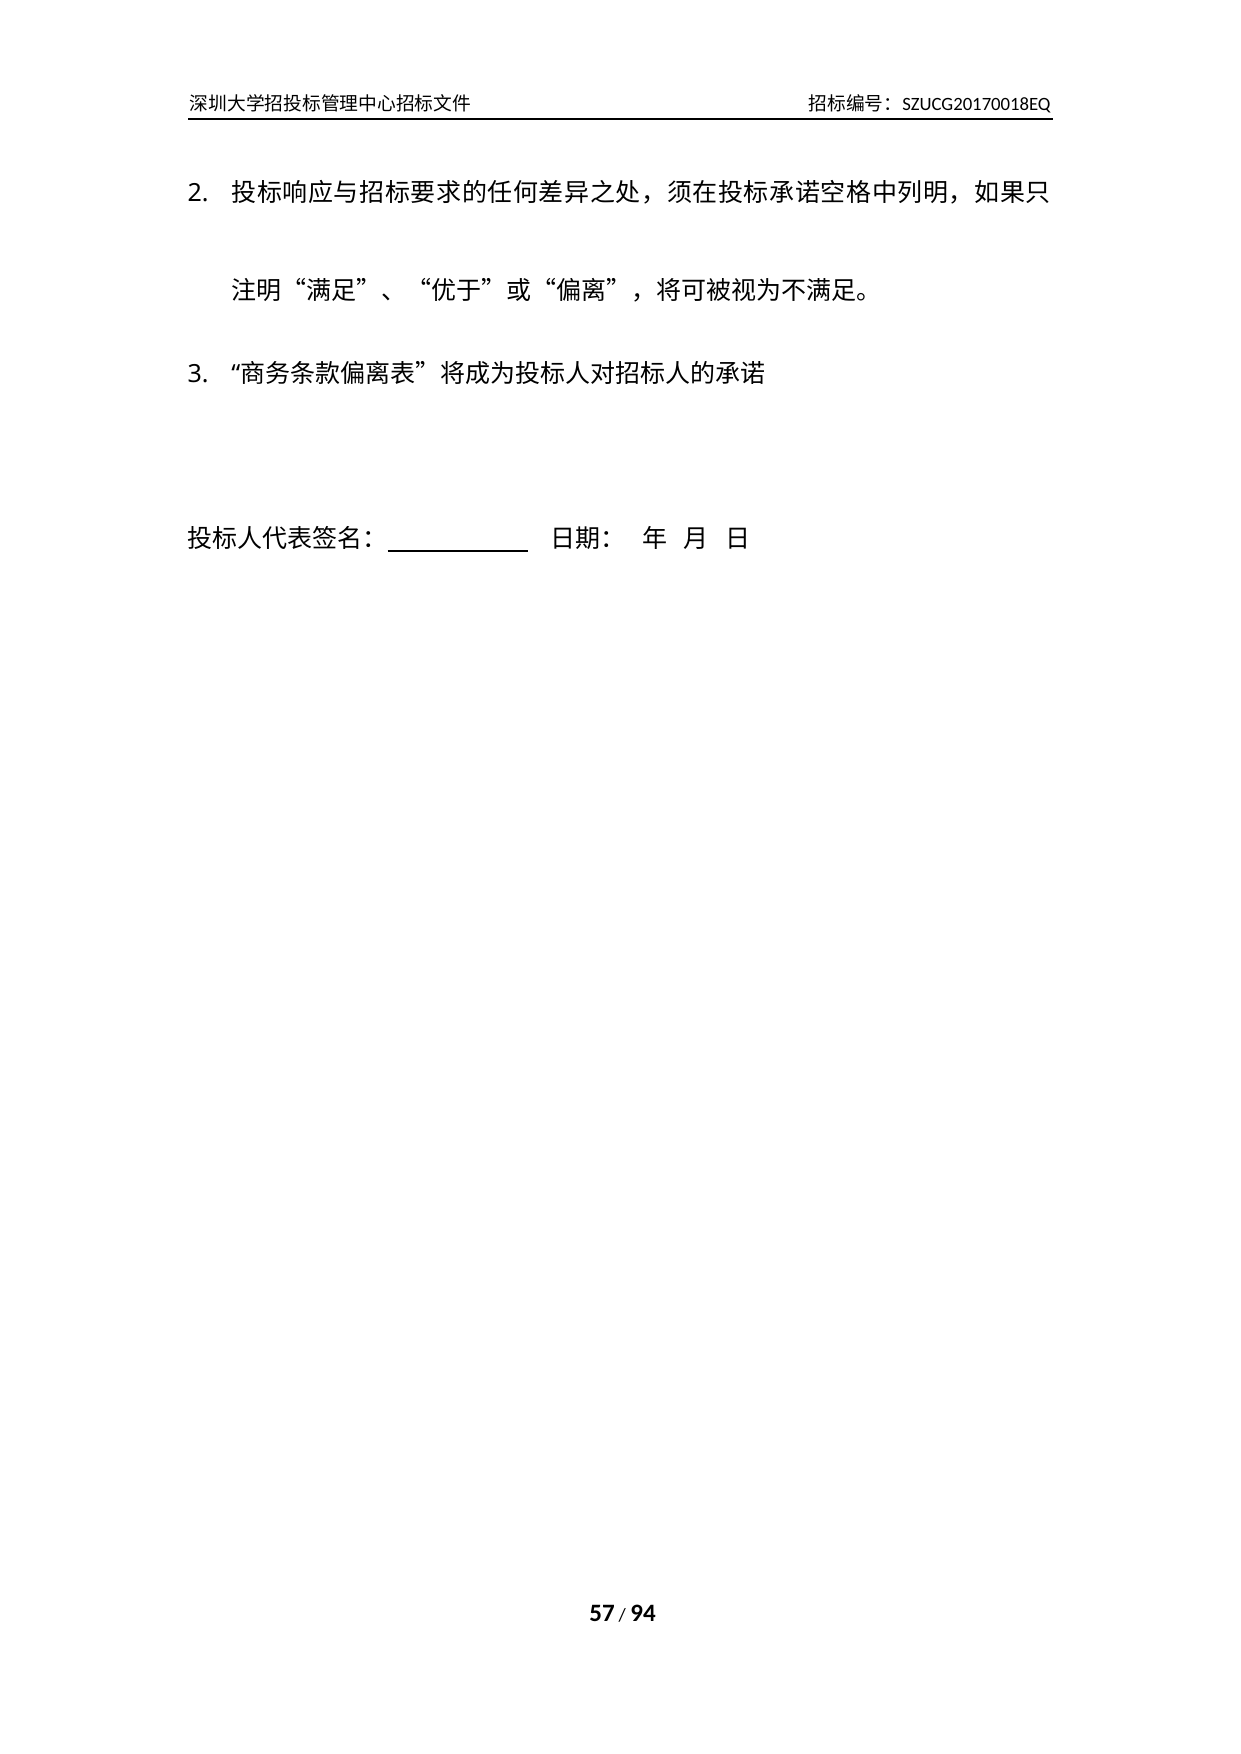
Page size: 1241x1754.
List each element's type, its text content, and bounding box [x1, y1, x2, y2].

list “商务条款偏离表”将成为投标人对招标人的承诺 [187, 339, 1053, 404]
list 投标响应与招标要求的任何差异之处，须在投标承诺空格中列明，如果只注明“满足”、“优于”或“偏离”，将可被视为不满足。 [187, 158, 1053, 321]
text 投标人代表签名： 日期： 年 月 日 [187, 504, 1053, 569]
